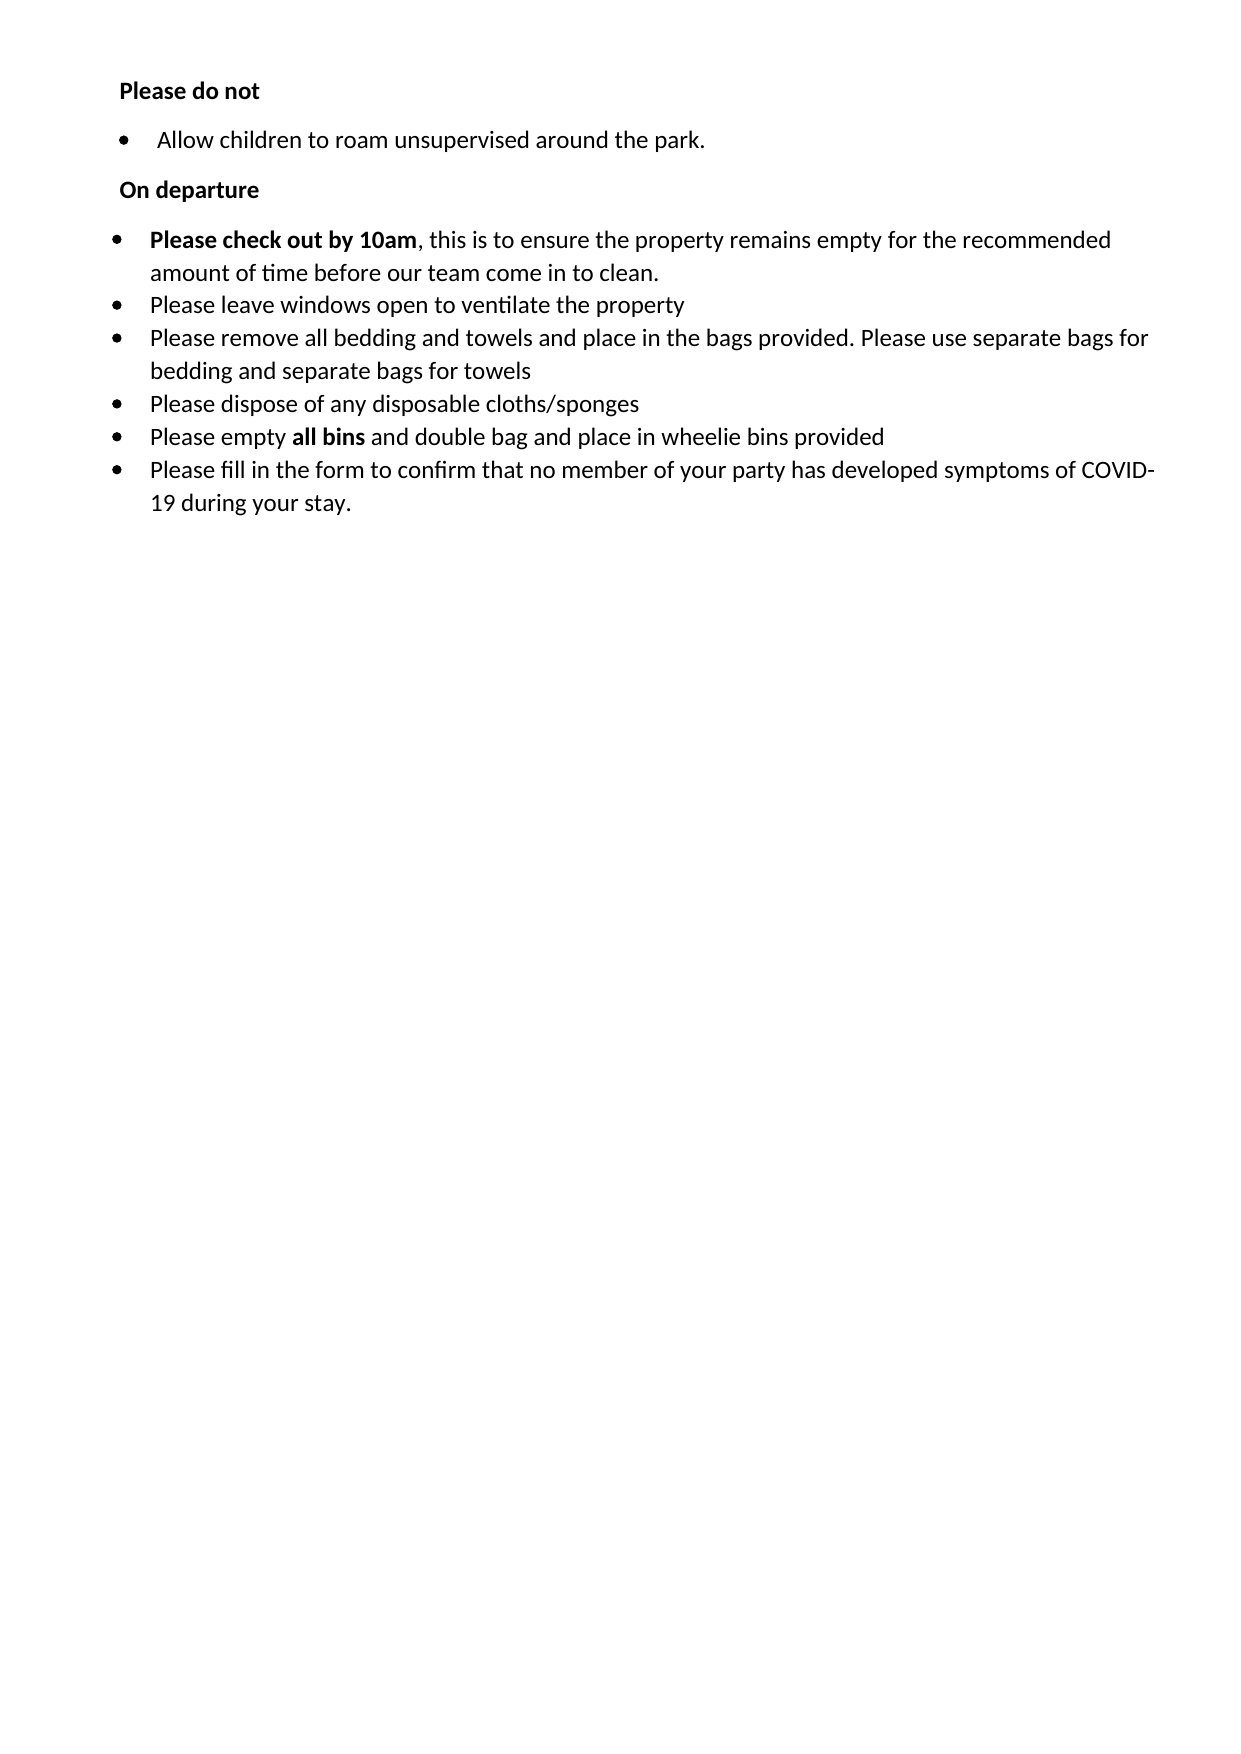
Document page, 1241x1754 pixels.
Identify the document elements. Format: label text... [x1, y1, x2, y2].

list Please fill in the form to confirm that no member of your party has developed symptoms of COVID-19 during your stay. [112, 454, 1165, 518]
list Please empty all bins and double bag and place in wheelie bins provided [112, 421, 1165, 452]
list Allow children to roam unsupervised around the park. [119, 124, 1165, 155]
list Please remove all bedding and towels and place in the bags provided. Please use separate bags for bedding and separate bags for towels [112, 322, 1165, 386]
text On departure [119, 174, 1165, 205]
text Please do not [119, 75, 1165, 106]
list Please leave windows open to ventilate the property [112, 289, 1165, 320]
list Please dispose of any disposable cloths/sponges [112, 388, 1165, 419]
list Please check out by 10am, this is to ensure the property remains empty for the recommended amount of time before our team come in to clean. [112, 224, 1165, 287]
